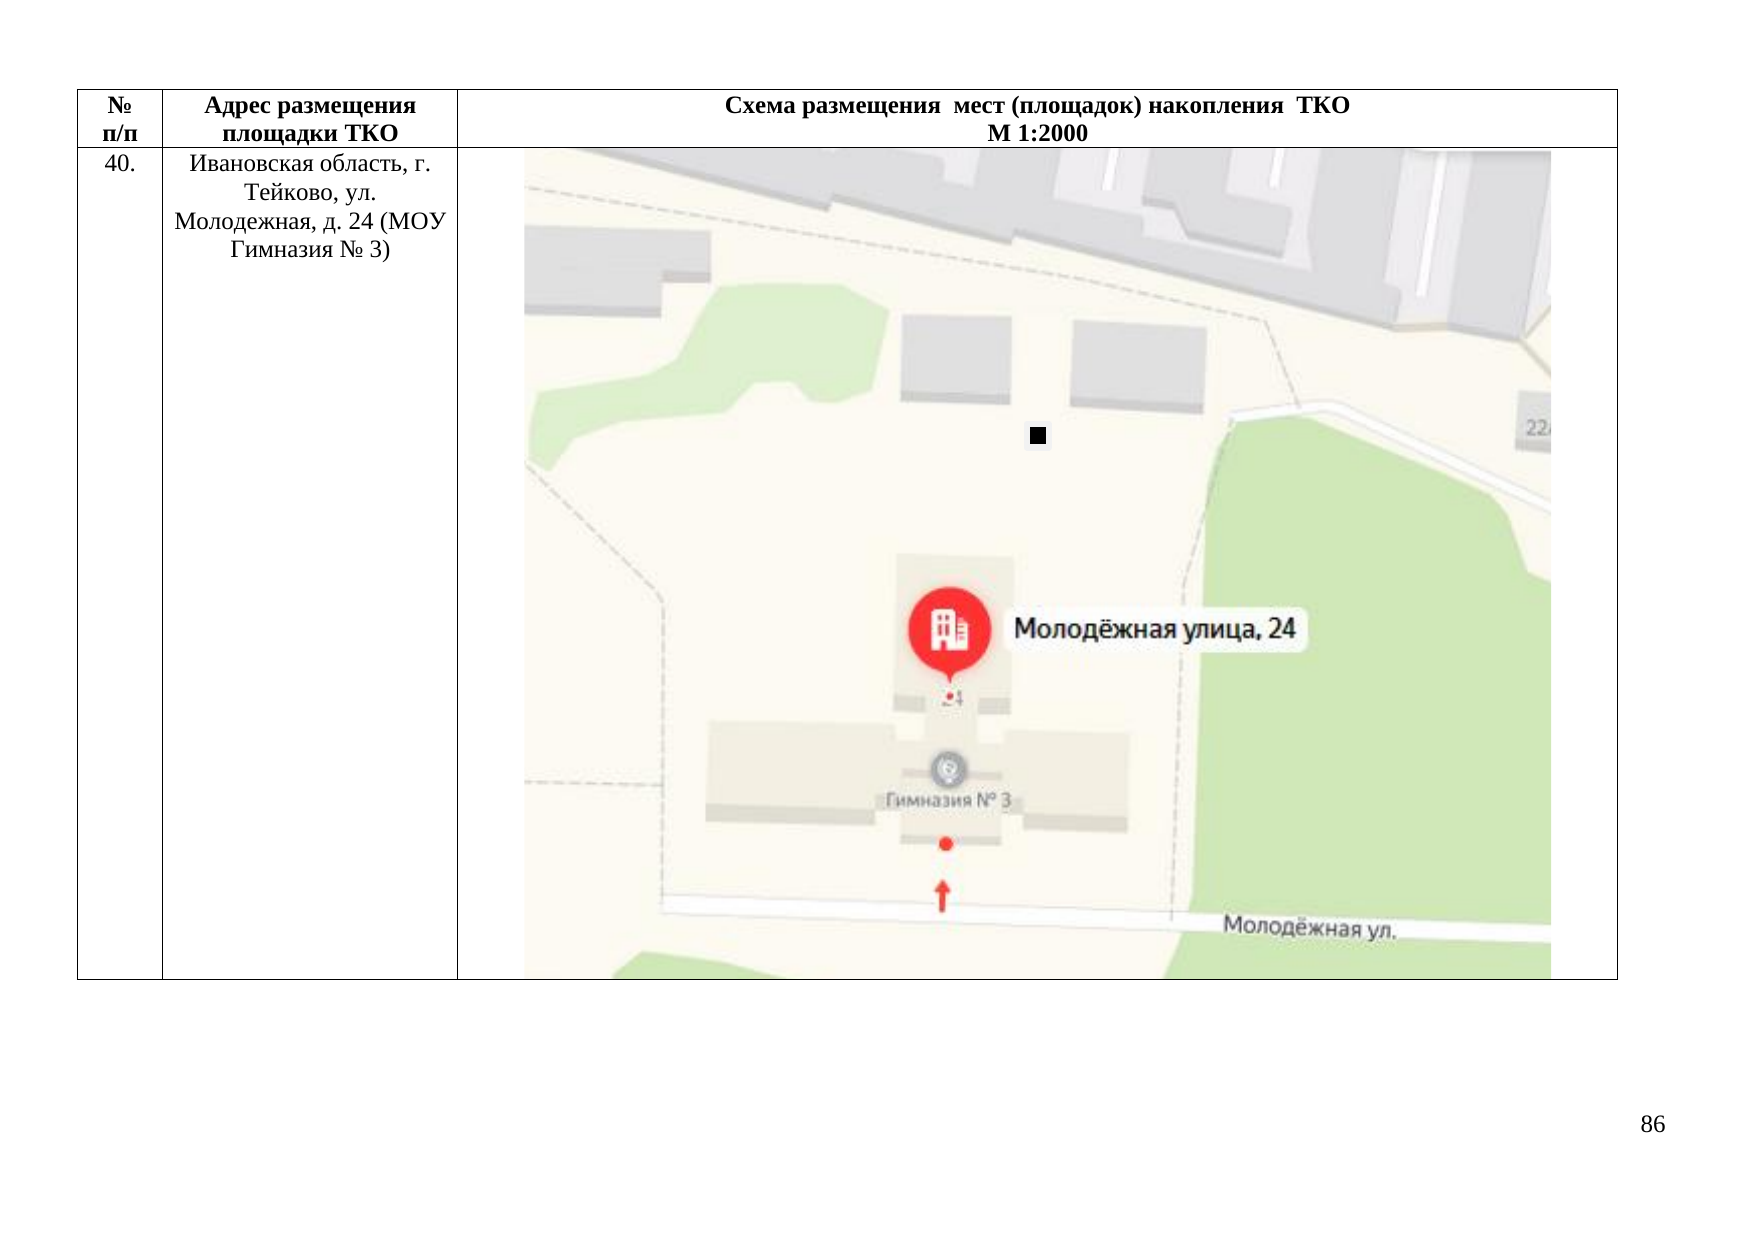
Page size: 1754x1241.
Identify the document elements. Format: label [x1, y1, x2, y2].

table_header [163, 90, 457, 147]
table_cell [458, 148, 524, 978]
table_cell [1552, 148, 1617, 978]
picture [524, 148, 1552, 979]
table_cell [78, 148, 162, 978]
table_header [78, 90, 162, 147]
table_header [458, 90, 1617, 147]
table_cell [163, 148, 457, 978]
